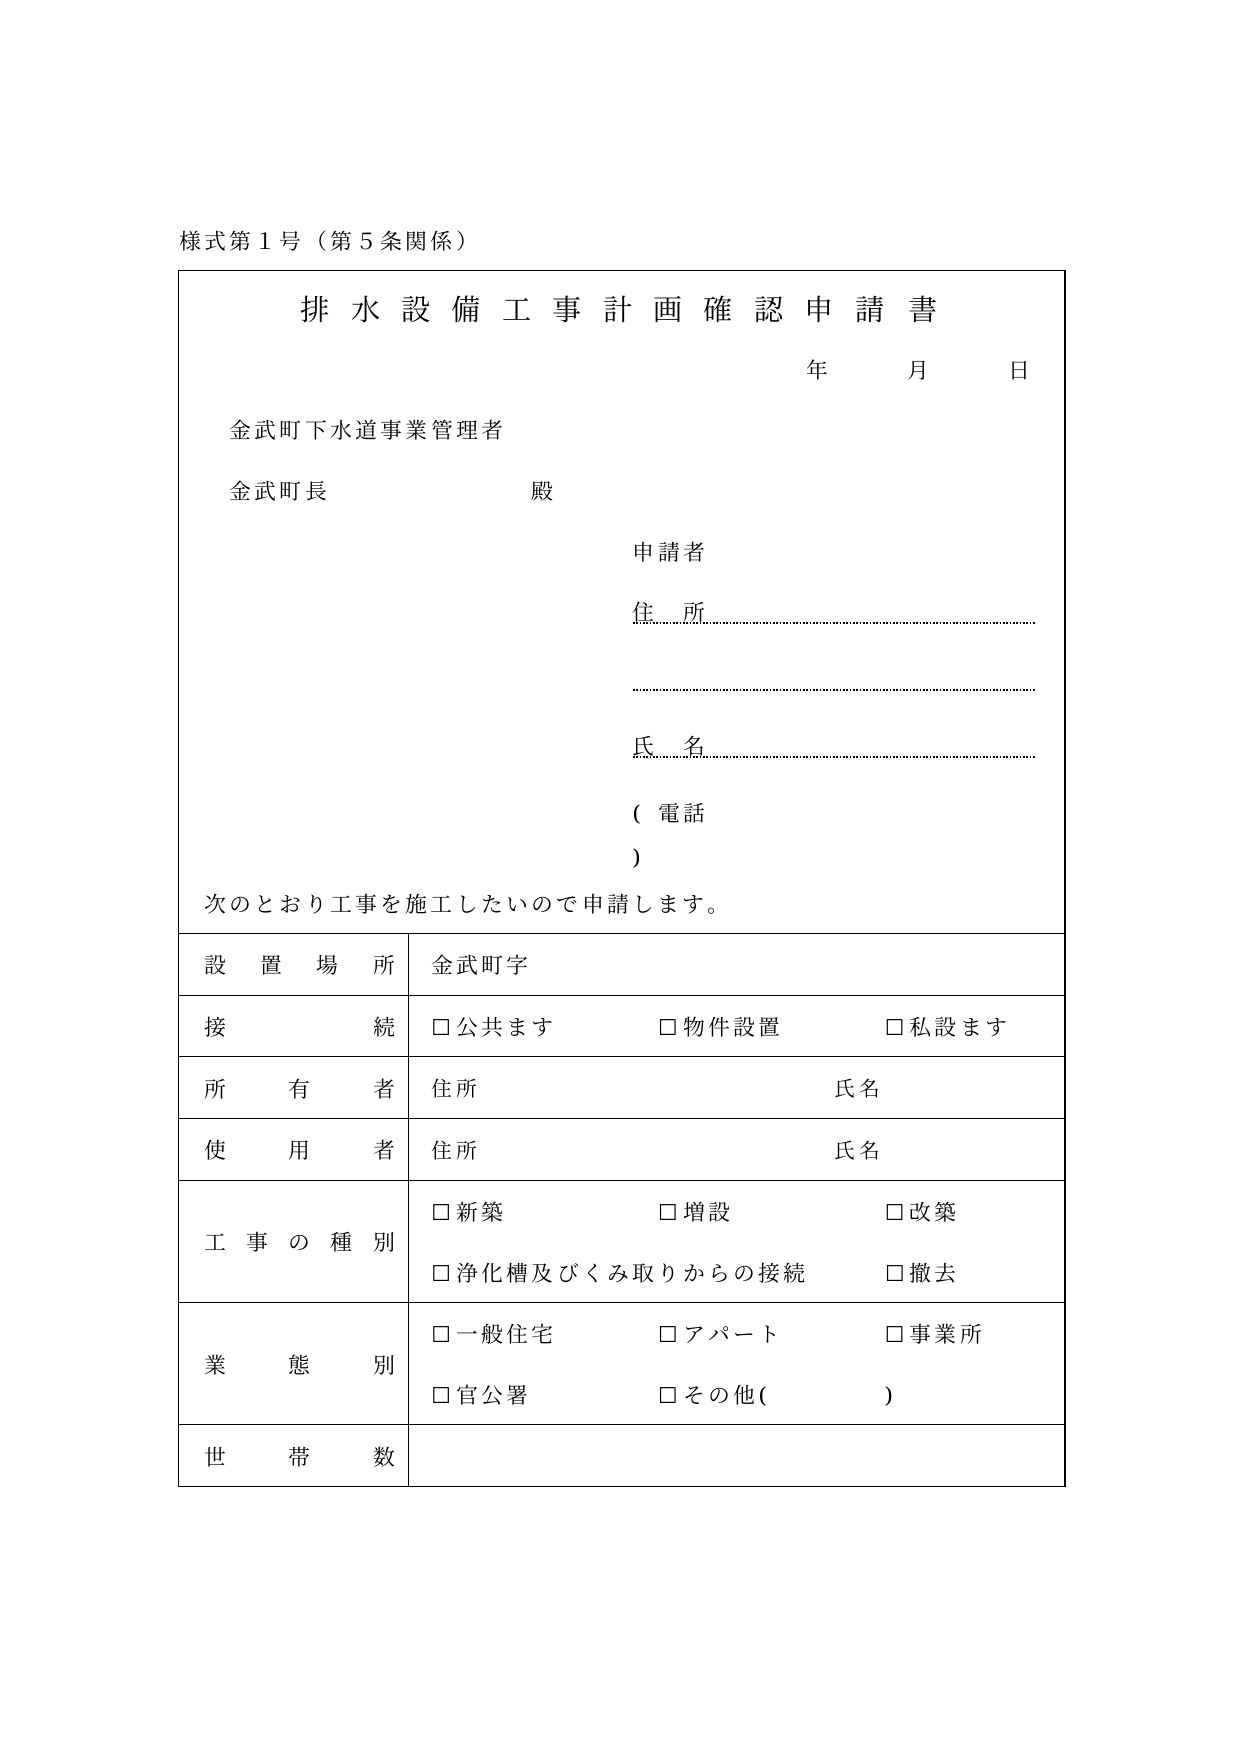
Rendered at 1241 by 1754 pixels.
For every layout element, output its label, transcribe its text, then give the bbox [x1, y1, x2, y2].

table_cell 使用者 [179, 1119, 408, 1179]
table_cell [409, 1425, 1064, 1486]
text 様式第１号（第５条関係） [179, 210, 1061, 270]
table_cell 業態別 [179, 1303, 408, 1424]
table_cell 住所 氏名 [409, 1057, 1064, 1118]
table_cell 金武町字 [409, 934, 1064, 994]
table_header 排水設備工事計画確認申請書 年 月 日 金武町下水道事業管理者 金武町長 殿 申請者 住 所 氏 名 (電話 ) 次のとおり工事を施工したいので申請します。 [179, 271, 1064, 933]
table_cell 所有者 [179, 1057, 408, 1118]
table_cell ☐新築 ☐増設 ☐改築 ☐浄化槽及びくみ取りからの接続 ☐撤去 [409, 1181, 1064, 1302]
table_cell 世帯数 [179, 1425, 408, 1486]
table_cell 工事の種別 [179, 1181, 408, 1302]
table_cell 設置場所 [179, 934, 408, 994]
table_cell ☐一般住宅 ☐アパート ☐事業所 ☐官公署 ☐その他( ) [409, 1303, 1064, 1424]
table_cell 住所 氏名 [409, 1119, 1064, 1179]
table_cell ☐公共ます ☐物件設置 ☐私設ます [409, 996, 1064, 1056]
table_cell 接続 [179, 996, 408, 1056]
